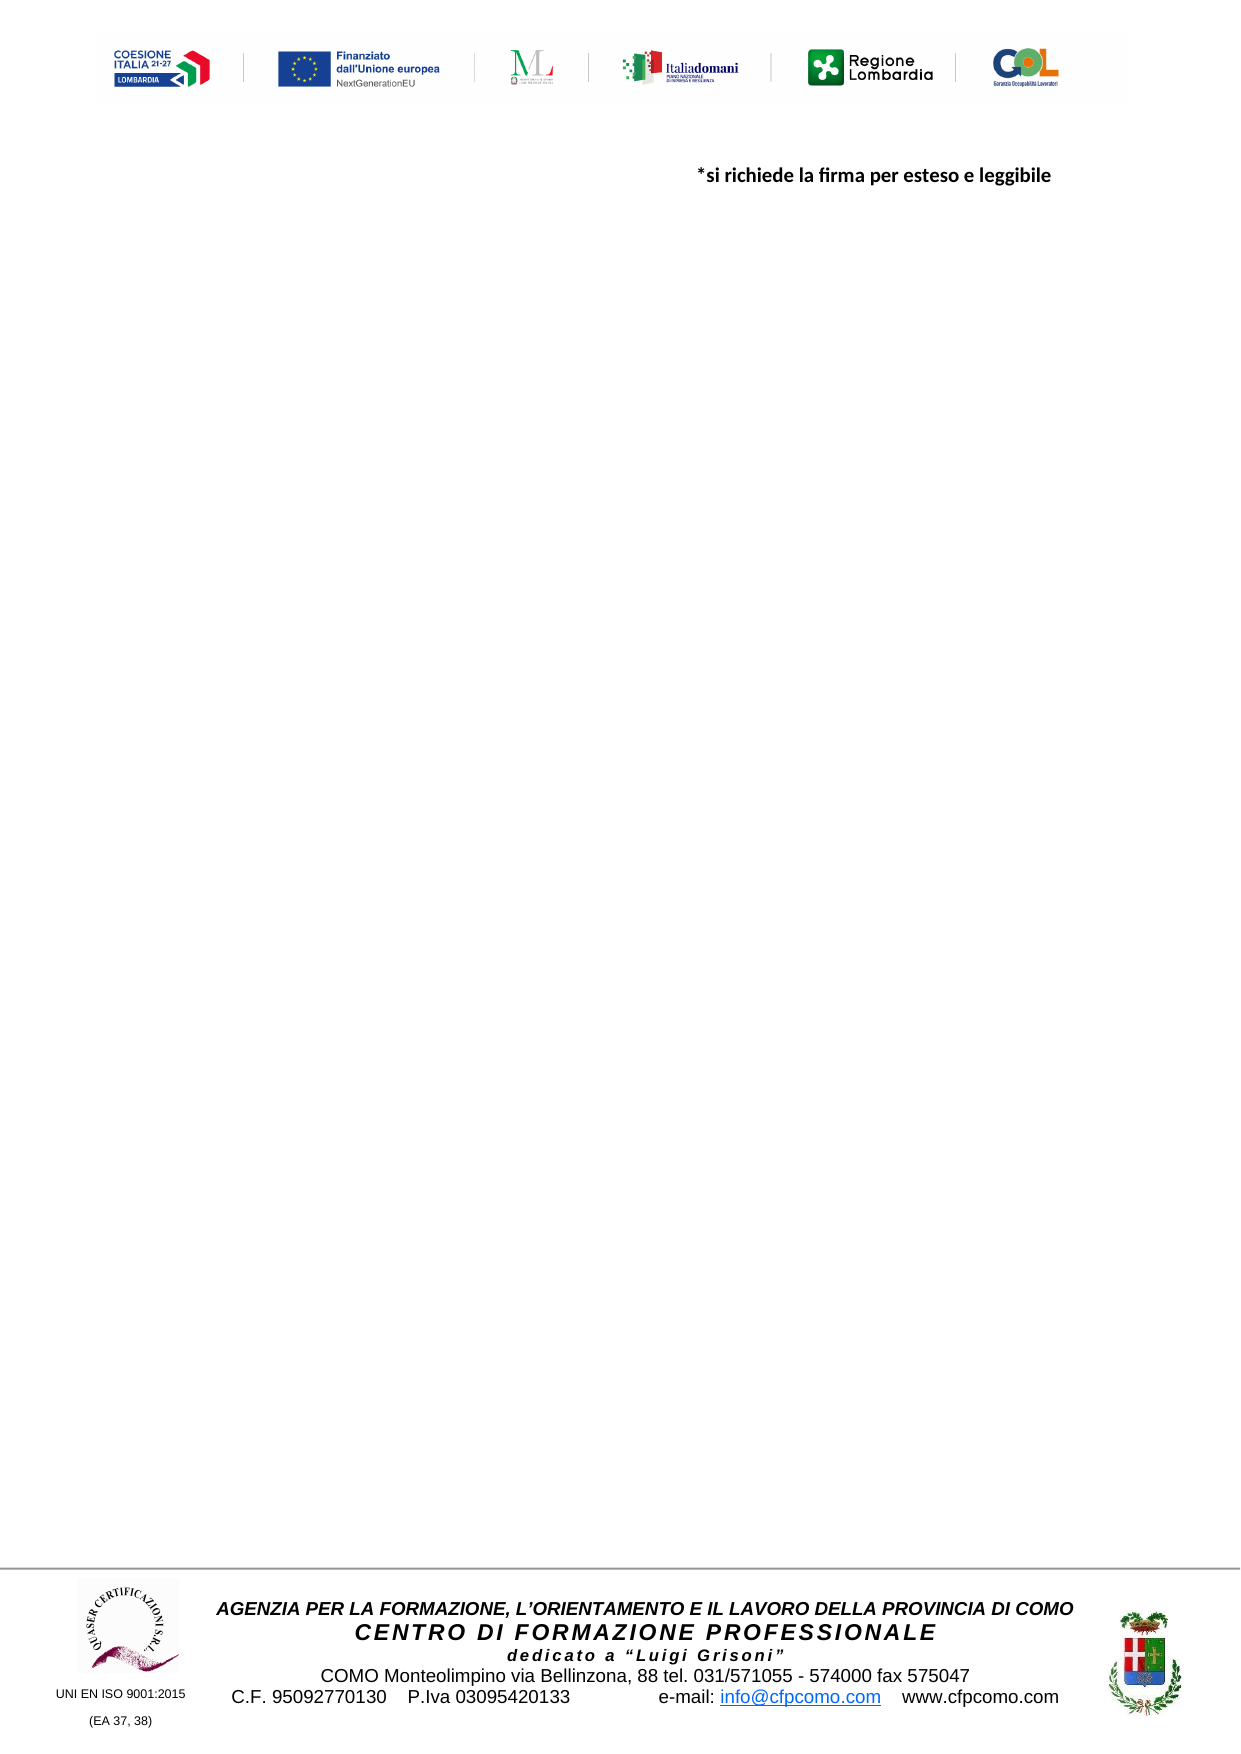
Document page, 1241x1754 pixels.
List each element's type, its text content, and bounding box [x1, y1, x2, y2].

text *si richiede la firma per esteso e leggibile [643, 162, 1134, 188]
picture [95, 29, 1134, 102]
picture [77, 1578, 180, 1673]
picture [1107, 1610, 1182, 1716]
